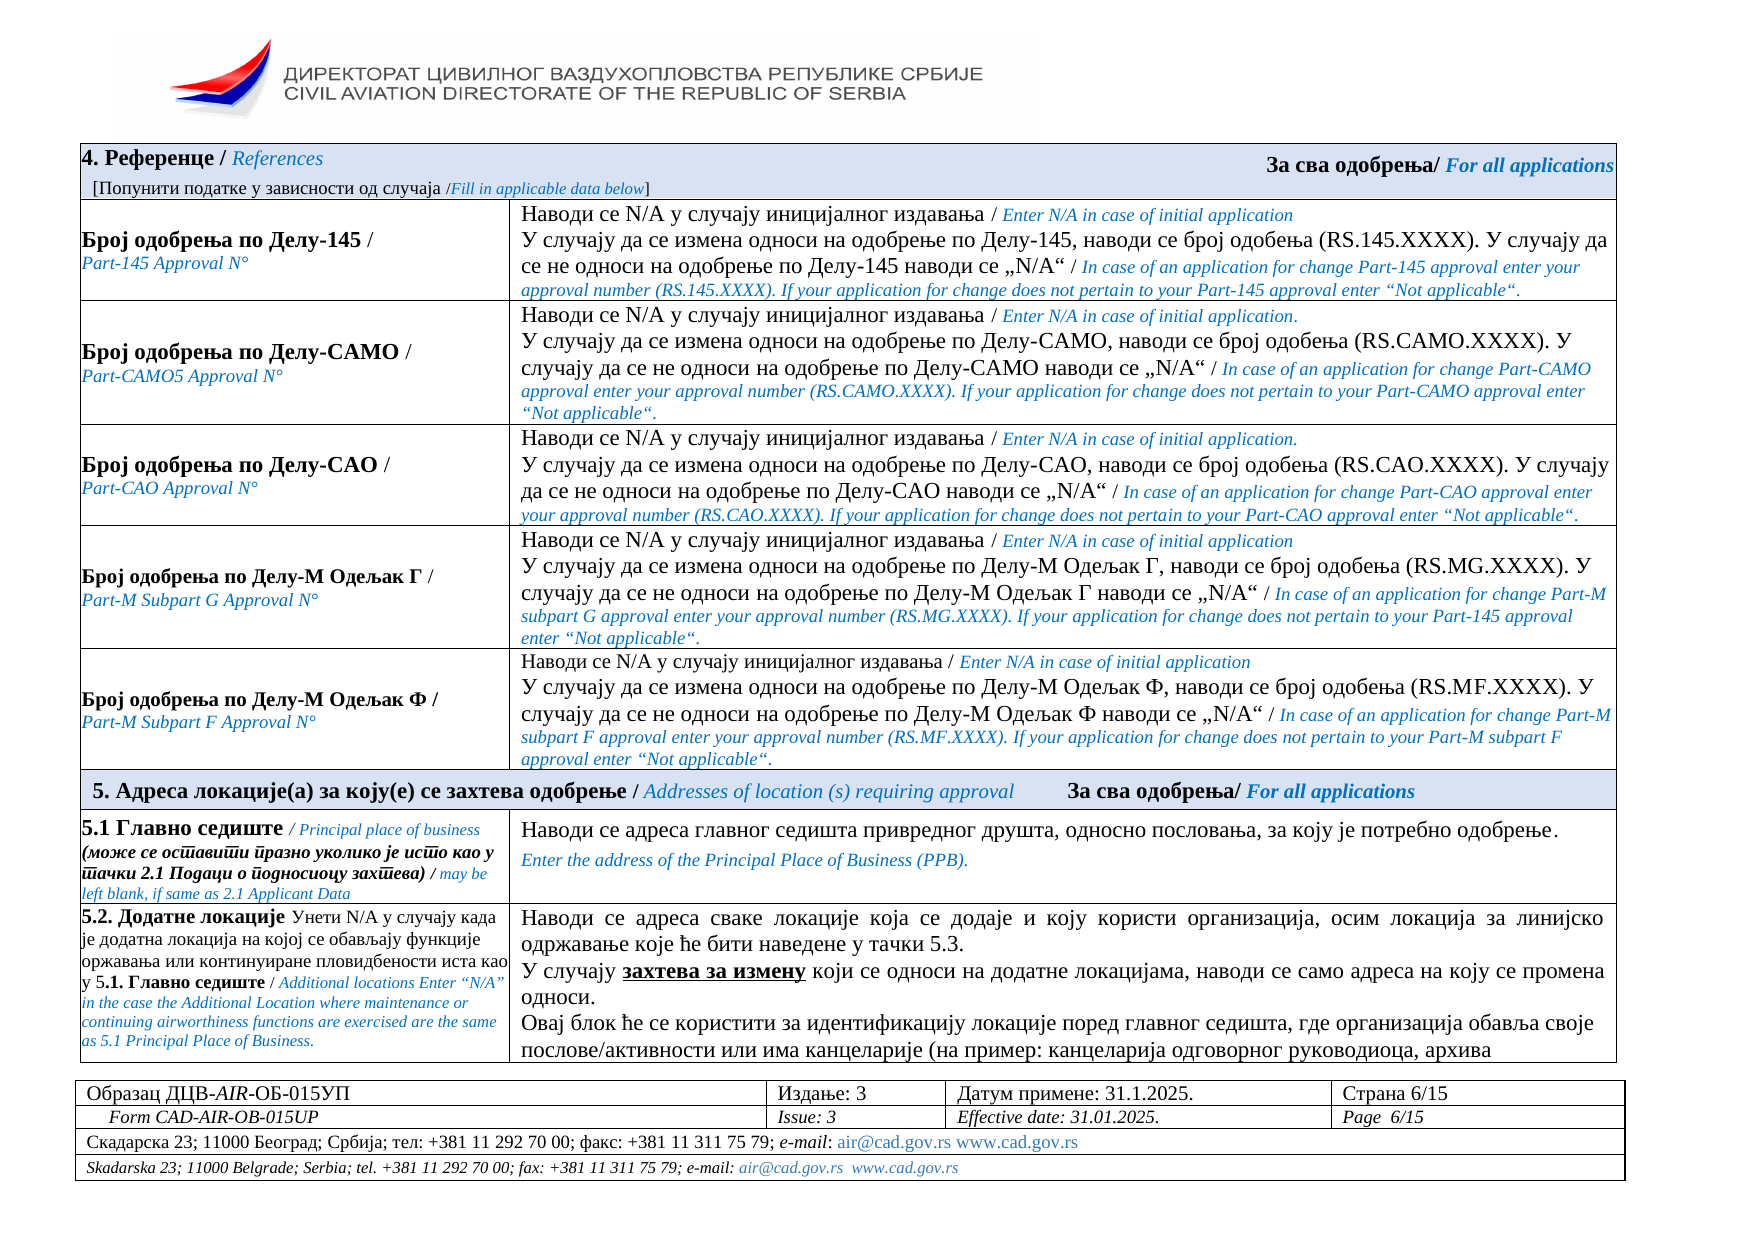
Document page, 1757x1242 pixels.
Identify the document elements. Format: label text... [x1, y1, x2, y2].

table_cell Наводи се N/A у случају иницијалног издавања / Еnter N/A in case of initial application. У случају да се измена односи на одобрење по Делу-CAO, наводи се број одобења (RS.CAO.XXXX). У случају да се не односи на одобрење по Делу-CAO наводи се „N/A“ / In case of an application for change Part-CAO approval еnter your approval number (RS.CAO.XXXX). If your application for change does not pertain to your Part-CAO approval enter “Not applicable“. [510, 425, 1616, 525]
table_cell Наводи се N/A у случају иницијалног издавања / Еnter N/A in case of initial application. У случају да се измена односи на одобрење по Делу-CAMO, наводи се број одобења (RS.CAMO.XXXX). У случају да се не односи на одобрење по Делу-CAMO наводи се „N/A“ / In case of an application for change Part-CAMO approval еnter your approval number (RS.CAMO.XXXX). If your application for change does not pertain to your Part-CAMO approval enter “Not applicable“. [510, 301, 1616, 423]
table_cell 5.1 Главно седиште / Principal place of business (може се оставити празно уколико је исто као у тачки 2.1 Подаци о подносиоцу захтева) / may be left blank, if same as 2.1 Applicant Data [81, 810, 509, 903]
table_cell Наводи се N/A у случају иницијалног издавања / Еnter N/A in case of initial application У случају да се измена односи на одобрење по Делу-М Одељак Ф, наводи се број одобења (RS.MF.XXXX). У случају да се не односи на одобрење по Делу-М Одељак Ф наводи се „N/A“ / In case of an application for change Part-М subpart F approval еnter your approval number (RS.MF.XXXX). If your application for change does not pertain to your Part-M subpart F approval enter “Not applicable“. [510, 649, 1616, 769]
table_cell За сва одобрења/ For all applications [1055, 770, 1616, 809]
table_cell Број одобрења по Делу-CAMO / Part-CAMO5 Approval N° [81, 301, 509, 423]
table_cell Број одобрења по Делу-М Одељак Г / Part-М Subpart G Approval N° [81, 526, 509, 648]
table_cell Број одобрења по Делу-145 / Part-145 Approval N° [81, 200, 509, 300]
table_cell Број одобрења по Делу-М Одељак Ф / Part-M Subpart F Approval N° [81, 649, 509, 769]
table_cell За сва одобрења/ For all applications [701, 144, 1616, 198]
table_cell Наводи се N/A у случају иницијалног издавања / Еnter N/A in case of initial application У случају да се измена односи на одобрење по Делу-145, наводи се број одобења (RS.145.XXXX). У случају да се не односи на одобрење по Делу-145 наводи се „N/A“ / In case of an application for change Part-145 approval еnter your approval number (RS.145.XXXX). If your application for change does not pertain to your Part-145 approval enter “Not applicable“. [510, 200, 1616, 300]
table_cell 4. Референце / References [Попунити податке у зависности од случаја /Fill in applicable data below] [81, 144, 701, 198]
table_cell 5. Адреса локације(а) за коју(е) се захтева одобрење / Addresses of location (s) requiring approval [81, 770, 1055, 809]
table_cell Наводи се адреса главног седишта привредног друшта, односно пословања, за коју је потребно одобрење. Enter the address of the Principal Place of Business (PPB). [510, 810, 1616, 903]
picture [110, 29, 1038, 143]
table_cell Број одобрења по Делу-CAO / Part-CAO Approval N° [81, 425, 509, 525]
table_cell Наводи се N/A у случају иницијалног издавања / Еnter N/A in case of initial application У случају да се измена односи на одобрење по Делу-М Одељак Г, наводи се број одобења (RS.MG.XXXX). У случају да се не односи на одобрење по Делу-М Одељак Г наводи се „N/A“ / In case of an application for change Part-М subpart G approval еnter your approval number (RS.MG.XXXX). If your application for change does not pertain to your Part-145 approval enter “Not applicable“. [510, 526, 1616, 648]
